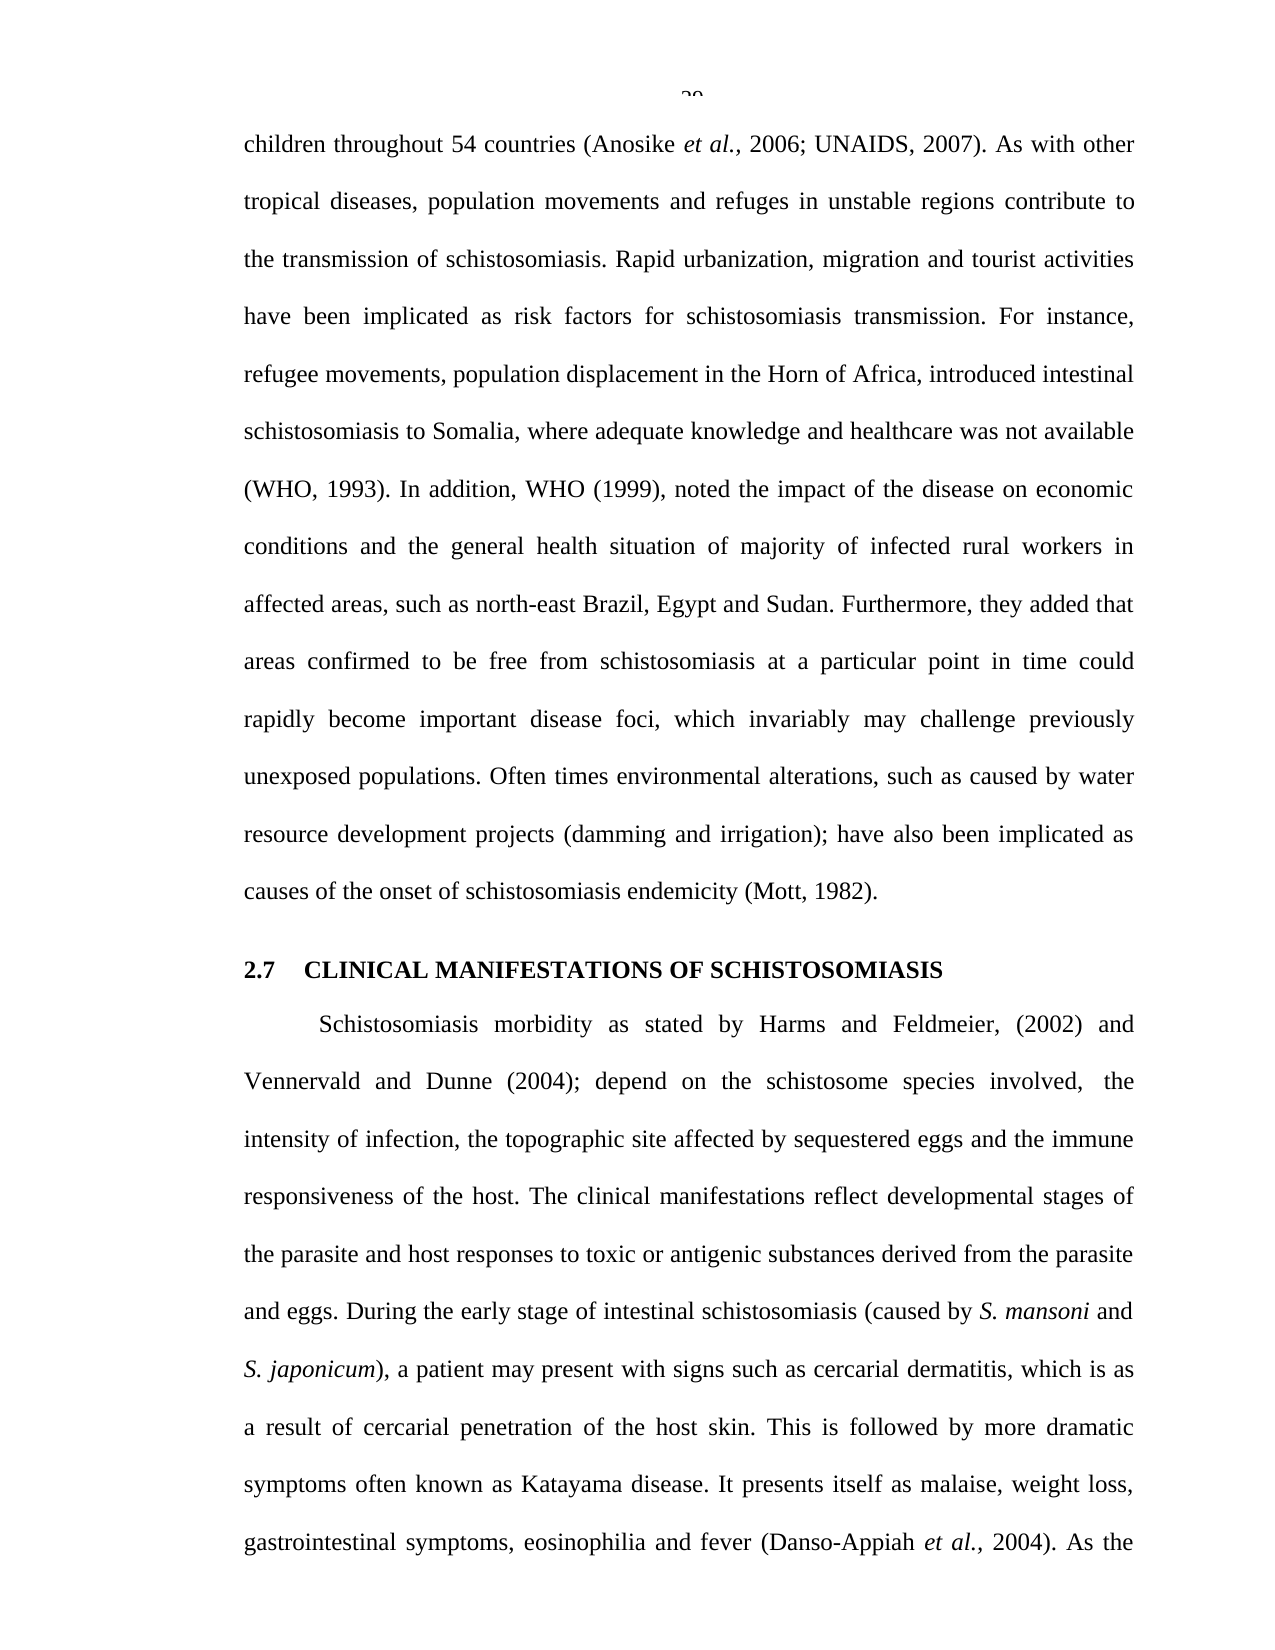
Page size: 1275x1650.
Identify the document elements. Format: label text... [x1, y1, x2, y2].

text Schistosomiasis morbidity as stated by Harms and Feldmeier, (2002) and Vennervald and Dunne (2004); depend on the schistosome species involved, the intensity of infection, the topographic site affected by sequestered eggs and the immune responsiveness of the host. The clinical manifestations reflect developmental stages of the parasite and host responses to toxic or antigenic substances derived from the parasite and eggs. During the early stage of intestinal schistosomiasis (caused by S. mansoni and [244, 1009, 1135, 1325]
text S. japonicum), a patient may present with signs such as cercarial dermatitis, which is as a result of cercarial penetration of the host skin. This is followed by more dramatic symptoms often known as Katayama disease. It presents itself as malaise, weight loss, gastrointestinal symptoms, eosinophilia and fever (Danso-Appiah et al., 2004). As the [244, 1354, 1135, 1555]
subtitle CLINICAL MANIFESTATIONS OF SCHISTOSOMIASIS [244, 956, 1183, 984]
text children throughout 54 countries (Anosike et al., 2006; UNAIDS, 2007). As with other tropical diseases, population movements and refuges in unstable regions contribute to the transmission of schistosomiasis. Rapid urbanization, migration and tourist activities have been implicated as risk factors for schistosomiasis transmission. For instance, refugee movements, population displacement in the Horn of Africa, introduced intestinal schistosomiasis to Somalia, where adequate knowledge and healthcare was not available (WHO, 1993). In addition, WHO (1999), noted the impact of the disease on economic conditions and the general health situation of majority of infected rural workers in affected areas, such as north-east Brazil, Egypt and Sudan. Furthermore, they added that areas confirmed to be free from schistosomiasis at a particular point in time could rapidly become important disease foci, which invariably may challenge previously unexposed populations. Often times environmental alterations, such as caused by water resource development projects (damming and irrigation); have also been implicated as causes of the onset of schistosomiasis endemicity (Mott, 1982). [244, 129, 1135, 905]
